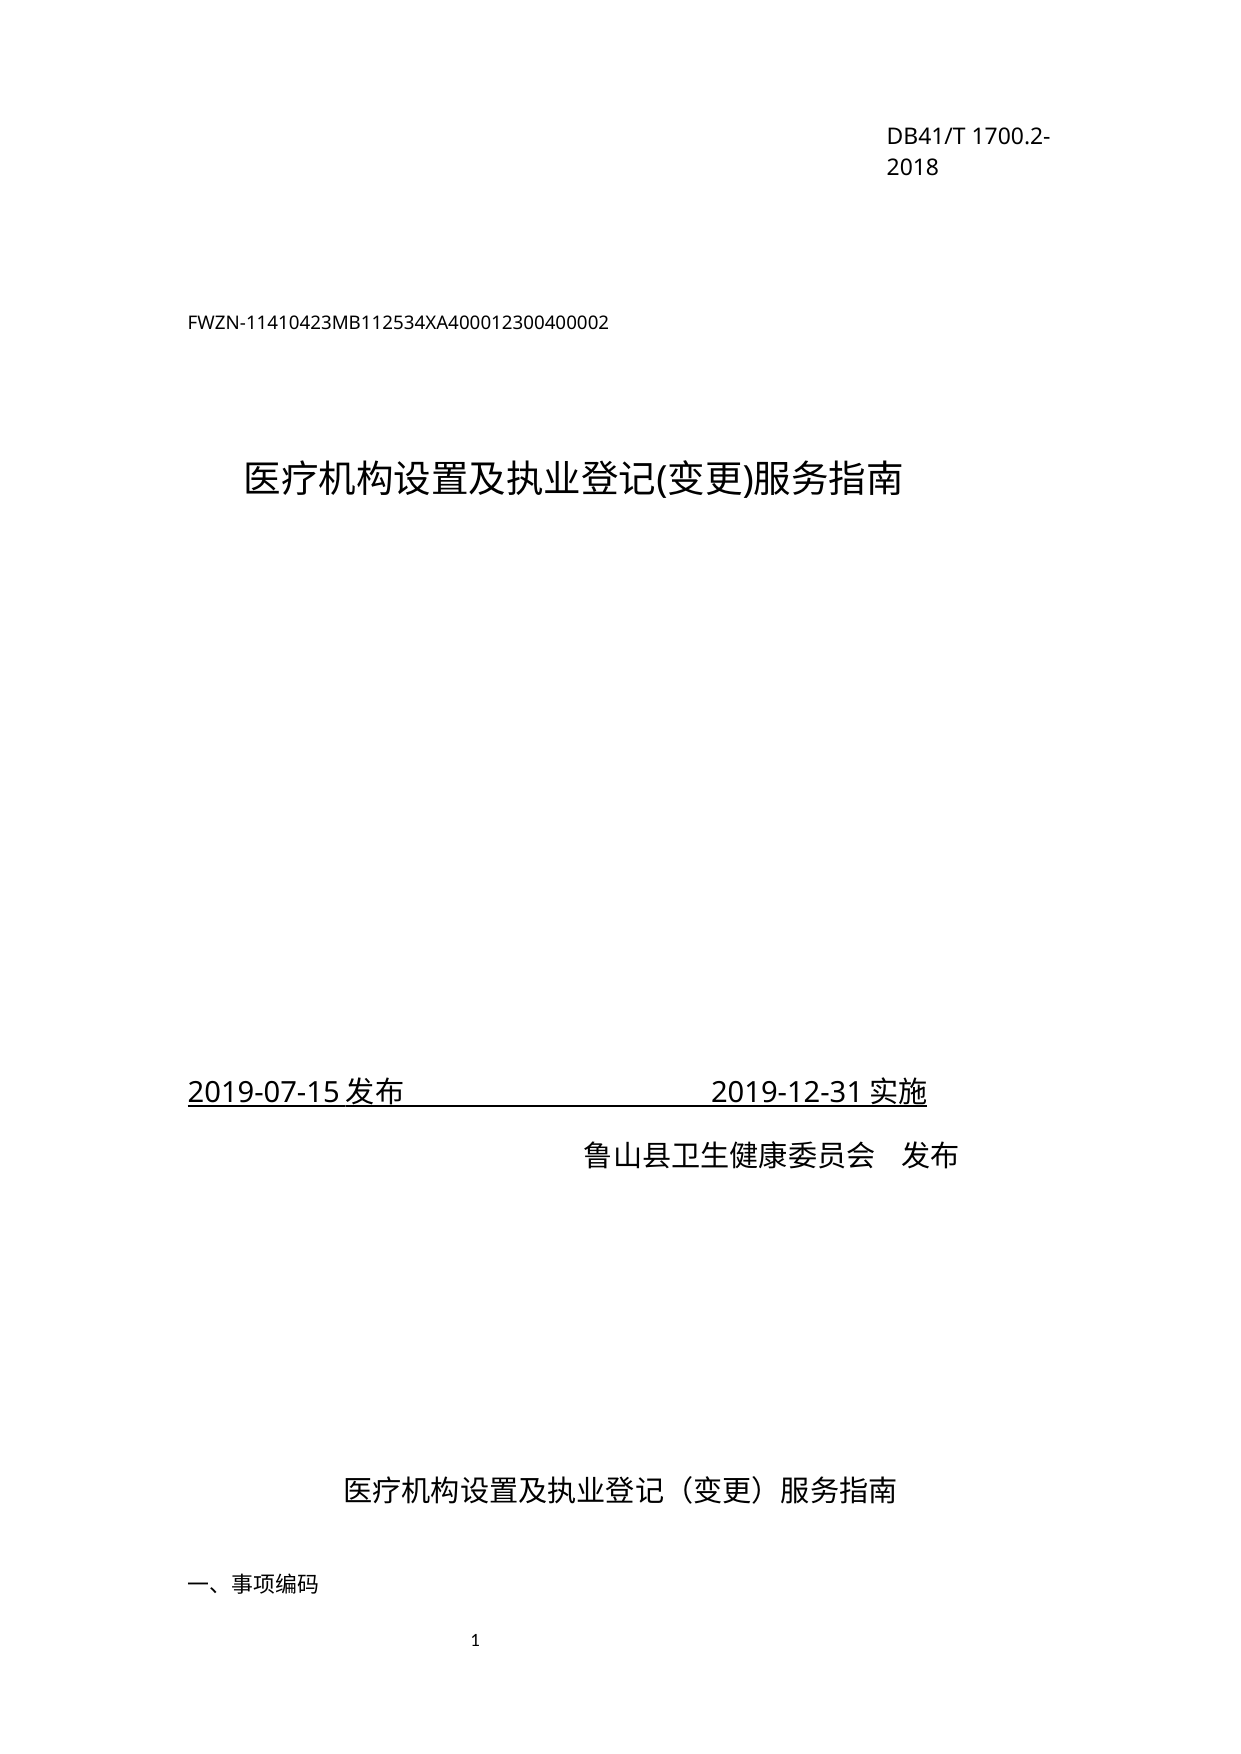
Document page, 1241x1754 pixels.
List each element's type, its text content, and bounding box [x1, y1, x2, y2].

text 鲁山县卫生健康委员会 发布 [187, 1132, 1053, 1174]
text 医疗机构设置及执业登记(变更)服务指南 [187, 449, 1053, 503]
text 发布 实施 [187, 1069, 1053, 1111]
list 事项编码 [187, 1567, 1053, 1599]
text 医疗机构设置及执业登记（变更）服务指南 [187, 1456, 1053, 1521]
text FWZN-11410423MB112534XA400012300400002 [187, 309, 1053, 334]
